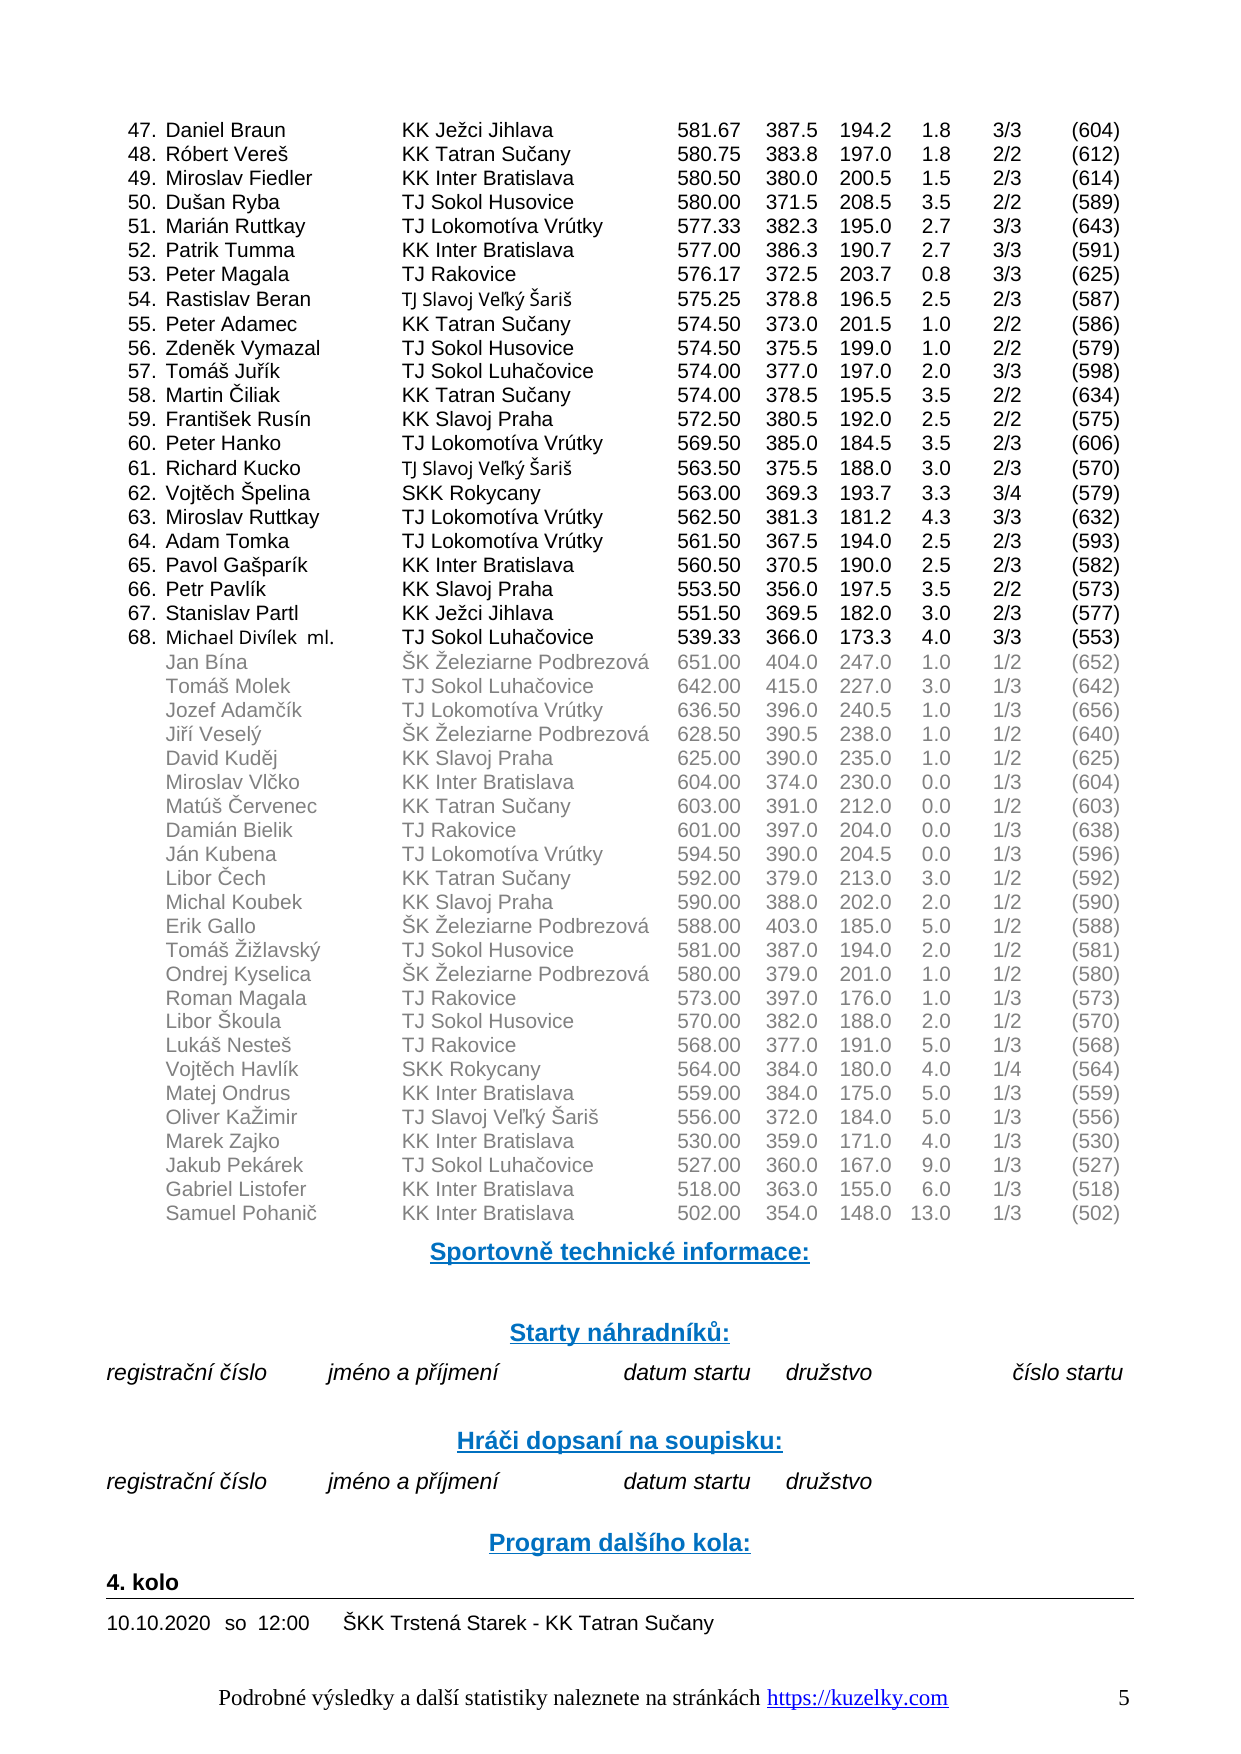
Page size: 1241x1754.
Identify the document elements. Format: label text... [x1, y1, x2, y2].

text 63. Miroslav Ruttkay TJ Lokomotíva Vrútky 562.50 381.3 181.2 4.3 3/3 (632) [106, 504, 1134, 528]
text Erik Gallo ŠK Železiarne Podbrezová 588.00 403.0 185.0 5.0 1/2 (588) [106, 913, 1134, 937]
text Libor Škoula TJ Sokol Husovice 570.00 382.0 188.0 2.0 1/2 (570) [106, 1009, 1134, 1033]
text 68. Michael Divílek ml. TJ Sokol Luhačovice 539.33 366.0 173.3 4.0 3/3 (553) [106, 624, 1134, 650]
text Tomáš Molek TJ Sokol Luhačovice 642.00 415.0 227.0 3.0 1/3 (642) [106, 674, 1134, 698]
text Marek Zajko KK Inter Bratislava 530.00 359.0 171.0 4.0 1/3 (530) [106, 1129, 1134, 1153]
text 59. František Rusín KK Slavoj Praha 572.50 380.5 192.0 2.5 2/2 (575) [106, 407, 1134, 431]
text 67. Stanislav Partl KK Ježci Jihlava 551.50 369.5 182.0 3.0 2/3 (577) [106, 600, 1134, 624]
text registrační číslo jméno a příjmení datum startu družstvo číslo startu [106, 1359, 1134, 1385]
text Roman Magala TJ Rakovice 573.00 397.0 176.0 1.0 1/3 (573) [106, 985, 1134, 1009]
text Vojtěch Havlík SKK Rokycany 564.00 384.0 180.0 4.0 1/4 (564) [106, 1057, 1134, 1081]
text 4. kolo [106, 1569, 1134, 1598]
text David Kuděj KK Slavoj Praha 625.00 390.0 235.0 1.0 1/2 (625) [106, 746, 1134, 770]
text Damián Bielik TJ Rakovice 601.00 397.0 204.0 0.0 1/3 (638) [106, 818, 1134, 842]
text Lukáš Nesteš TJ Rakovice 568.00 377.0 191.0 5.0 1/3 (568) [106, 1033, 1134, 1057]
text Ondrej Kyselica ŠK Železiarne Podbrezová 580.00 379.0 201.0 1.0 1/2 (580) [106, 961, 1134, 985]
text Jakub Pekárek TJ Sokol Luhačovice 527.00 360.0 167.0 9.0 1/3 (527) [106, 1153, 1134, 1177]
text Matej Ondrus KK Inter Bratislava 559.00 384.0 175.0 5.0 1/3 (559) [106, 1081, 1134, 1105]
text Sportovně technické informace: [94, 1237, 1145, 1266]
text Ján Kubena TJ Lokomotíva Vrútky 594.50 390.0 204.5 0.0 1/3 (596) [106, 842, 1134, 866]
text Samuel Pohanič KK Inter Bratislava 502.00 354.0 148.0 13.0 1/3 (502) [106, 1201, 1134, 1225]
text Libor Čech KK Tatran Sučany 592.00 379.0 213.0 3.0 1/2 (592) [106, 866, 1134, 889]
text 65. Pavol Gašparík KK Inter Bratislava 560.50 370.5 190.0 2.5 2/3 (582) [106, 552, 1134, 576]
text 52. Patrik Tumma KK Inter Bratislava 577.00 386.3 190.7 2.7 3/3 (591) [106, 238, 1134, 262]
text Hráči dopsaní na soupisku: [94, 1398, 1145, 1455]
text registrační číslo jméno a příjmení datum startu družstvo [106, 1468, 1134, 1494]
text 10.10.2020 so 12:00 ŠKK Trstená Starek - KK Tatran Sučany [106, 1611, 1134, 1635]
text Michal Koubek KK Slavoj Praha 590.00 388.0 202.0 2.0 1/2 (590) [106, 889, 1134, 913]
text 56. Zdeněk Vymazal TJ Sokol Husovice 574.50 375.5 199.0 1.0 2/2 (579) [106, 335, 1134, 359]
text 61. Richard Kucko TJ Slavoj Veľký Šariš 563.50 375.5 188.0 3.0 2/3 (570) [106, 455, 1134, 481]
text 51. Marián Ruttkay TJ Lokomotíva Vrútky 577.33 382.3 195.0 2.7 3/3 (643) [106, 214, 1134, 238]
text Program dalšího kola: [94, 1528, 1145, 1557]
text Miroslav Vlčko KK Inter Bratislava 604.00 374.0 230.0 0.0 1/3 (604) [106, 770, 1134, 794]
text 58. Martin Čiliak KK Tatran Sučany 574.00 378.5 195.5 3.5 2/2 (634) [106, 383, 1134, 407]
text 48. Róbert Vereš KK Tatran Sučany 580.75 383.8 197.0 1.8 2/2 (612) [106, 142, 1134, 166]
text Tomáš Žižlavský TJ Sokol Husovice 581.00 387.0 194.0 2.0 1/2 (581) [106, 937, 1134, 961]
text Jozef Adamčík TJ Lokomotíva Vrútky 636.50 396.0 240.5 1.0 1/3 (656) [106, 698, 1134, 722]
text 54. Rastislav Beran TJ Slavoj Veľký Šariš 575.25 378.8 196.5 2.5 2/3 (587) [106, 286, 1134, 311]
text 49. Miroslav Fiedler KK Inter Bratislava 580.50 380.0 200.5 1.5 2/3 (614) [106, 166, 1134, 190]
text 50. Dušan Ryba TJ Sokol Husovice 580.00 371.5 208.5 3.5 2/2 (589) [106, 190, 1134, 214]
text Jiří Veselý ŠK Železiarne Podbrezová 628.50 390.5 238.0 1.0 1/2 (640) [106, 722, 1134, 746]
text 53. Peter Magala TJ Rakovice 576.17 372.5 203.7 0.8 3/3 (625) [106, 262, 1134, 286]
text 47. Daniel Braun KK Ježci Jihlava 581.67 387.5 194.2 1.8 3/3 (604) [106, 118, 1134, 142]
text Matúš Červenec KK Tatran Sučany 603.00 391.0 212.0 0.0 1/2 (603) [106, 794, 1134, 818]
text 62. Vojtěch Špelina SKK Rokycany 563.00 369.3 193.7 3.3 3/4 (579) [106, 481, 1134, 504]
text Starty náhradníků: [94, 1317, 1145, 1346]
text Oliver KaŽimir TJ Slavoj Veľký Šariš 556.00 372.0 184.0 5.0 1/3 (556) [106, 1105, 1134, 1129]
text Jan Bína ŠK Železiarne Podbrezová 651.00 404.0 247.0 1.0 1/2 (652) [106, 650, 1134, 674]
text 55. Peter Adamec KK Tatran Sučany 574.50 373.0 201.5 1.0 2/2 (586) [106, 311, 1134, 335]
text 60. Peter Hanko TJ Lokomotíva Vrútky 569.50 385.0 184.5 3.5 2/3 (606) [106, 431, 1134, 455]
text 64. Adam Tomka TJ Lokomotíva Vrútky 561.50 367.5 194.0 2.5 2/3 (593) [106, 528, 1134, 552]
text Gabriel Listofer KK Inter Bratislava 518.00 363.0 155.0 6.0 1/3 (518) [106, 1177, 1134, 1201]
text 57. Tomáš Juřík TJ Sokol Luhačovice 574.00 377.0 197.0 2.0 3/3 (598) [106, 359, 1134, 383]
text 66. Petr Pavlík KK Slavoj Praha 553.50 356.0 197.5 3.5 2/2 (573) [106, 576, 1134, 600]
